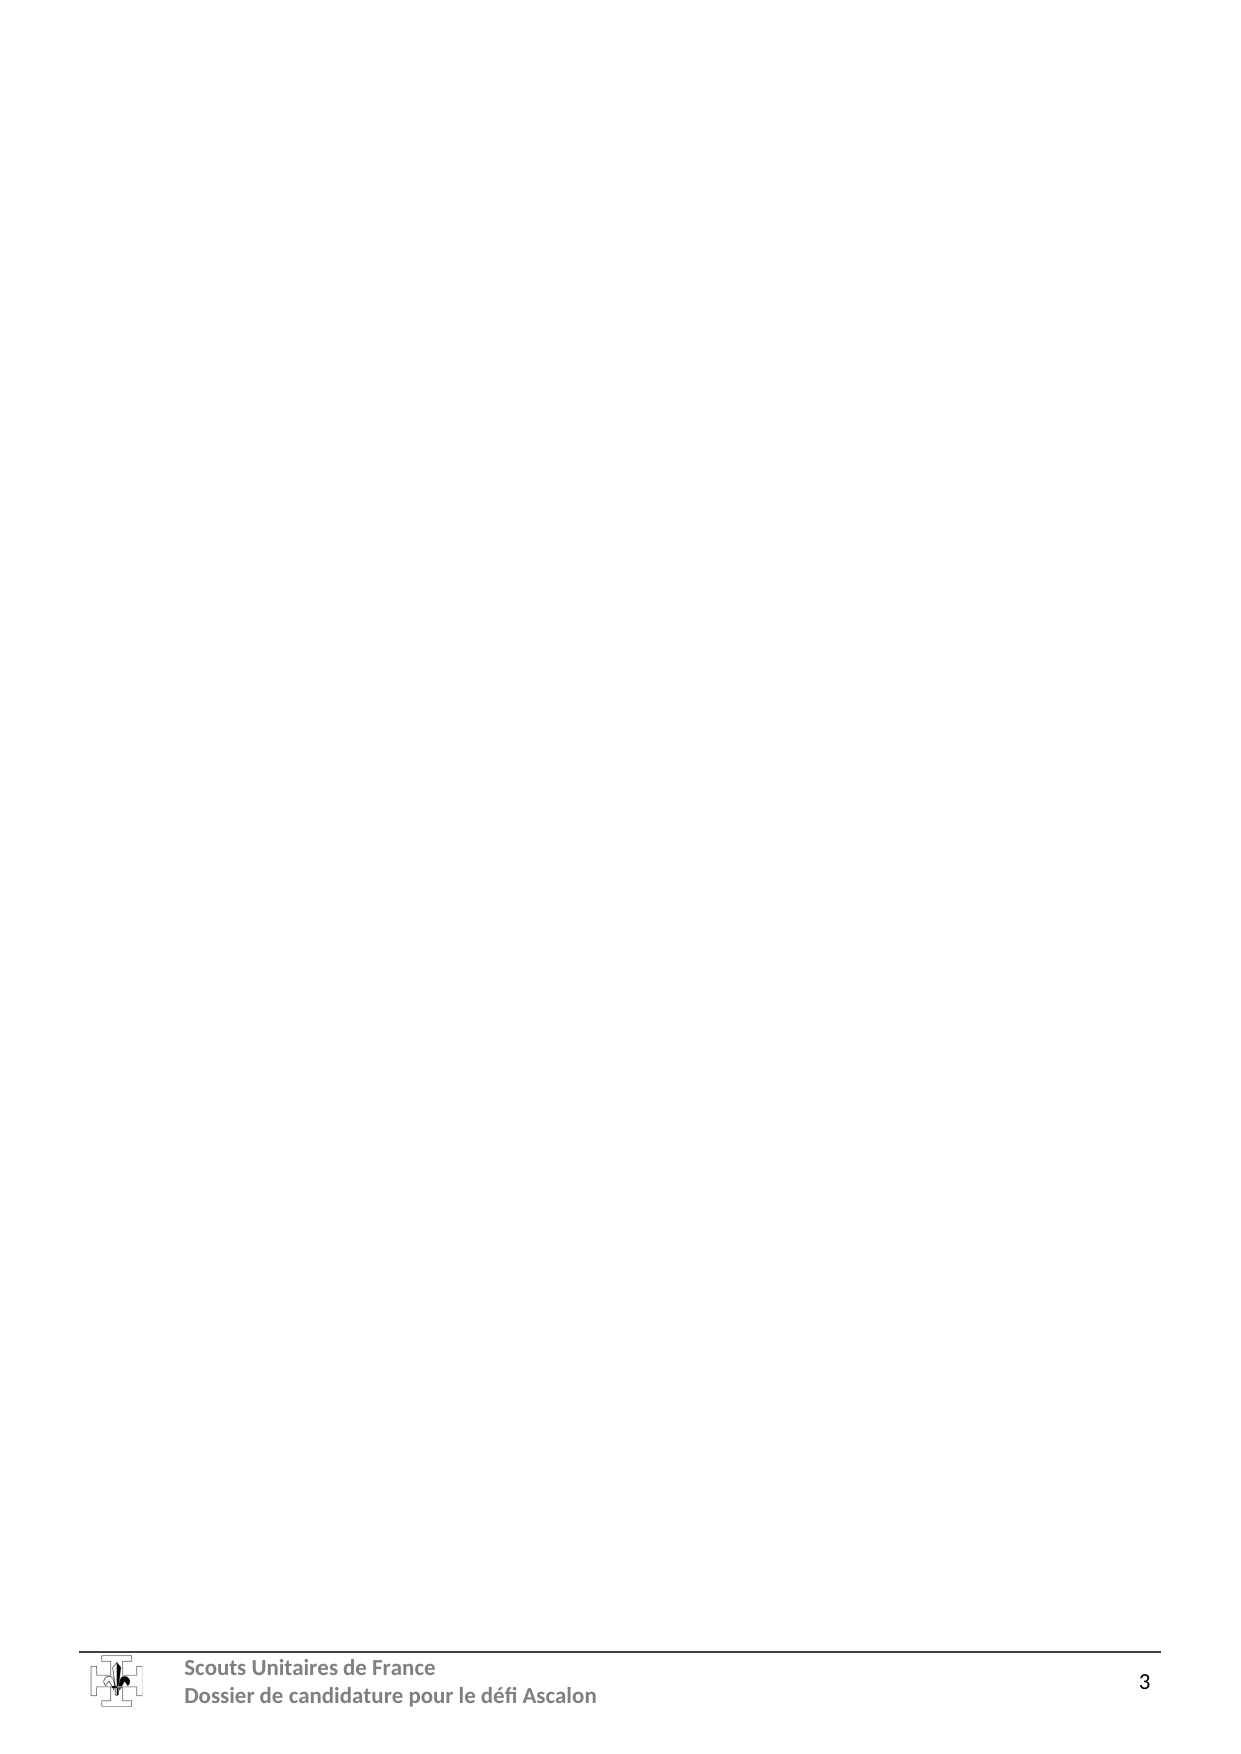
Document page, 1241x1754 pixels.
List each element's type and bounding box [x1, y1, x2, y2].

picture [90, 1655, 143, 1707]
